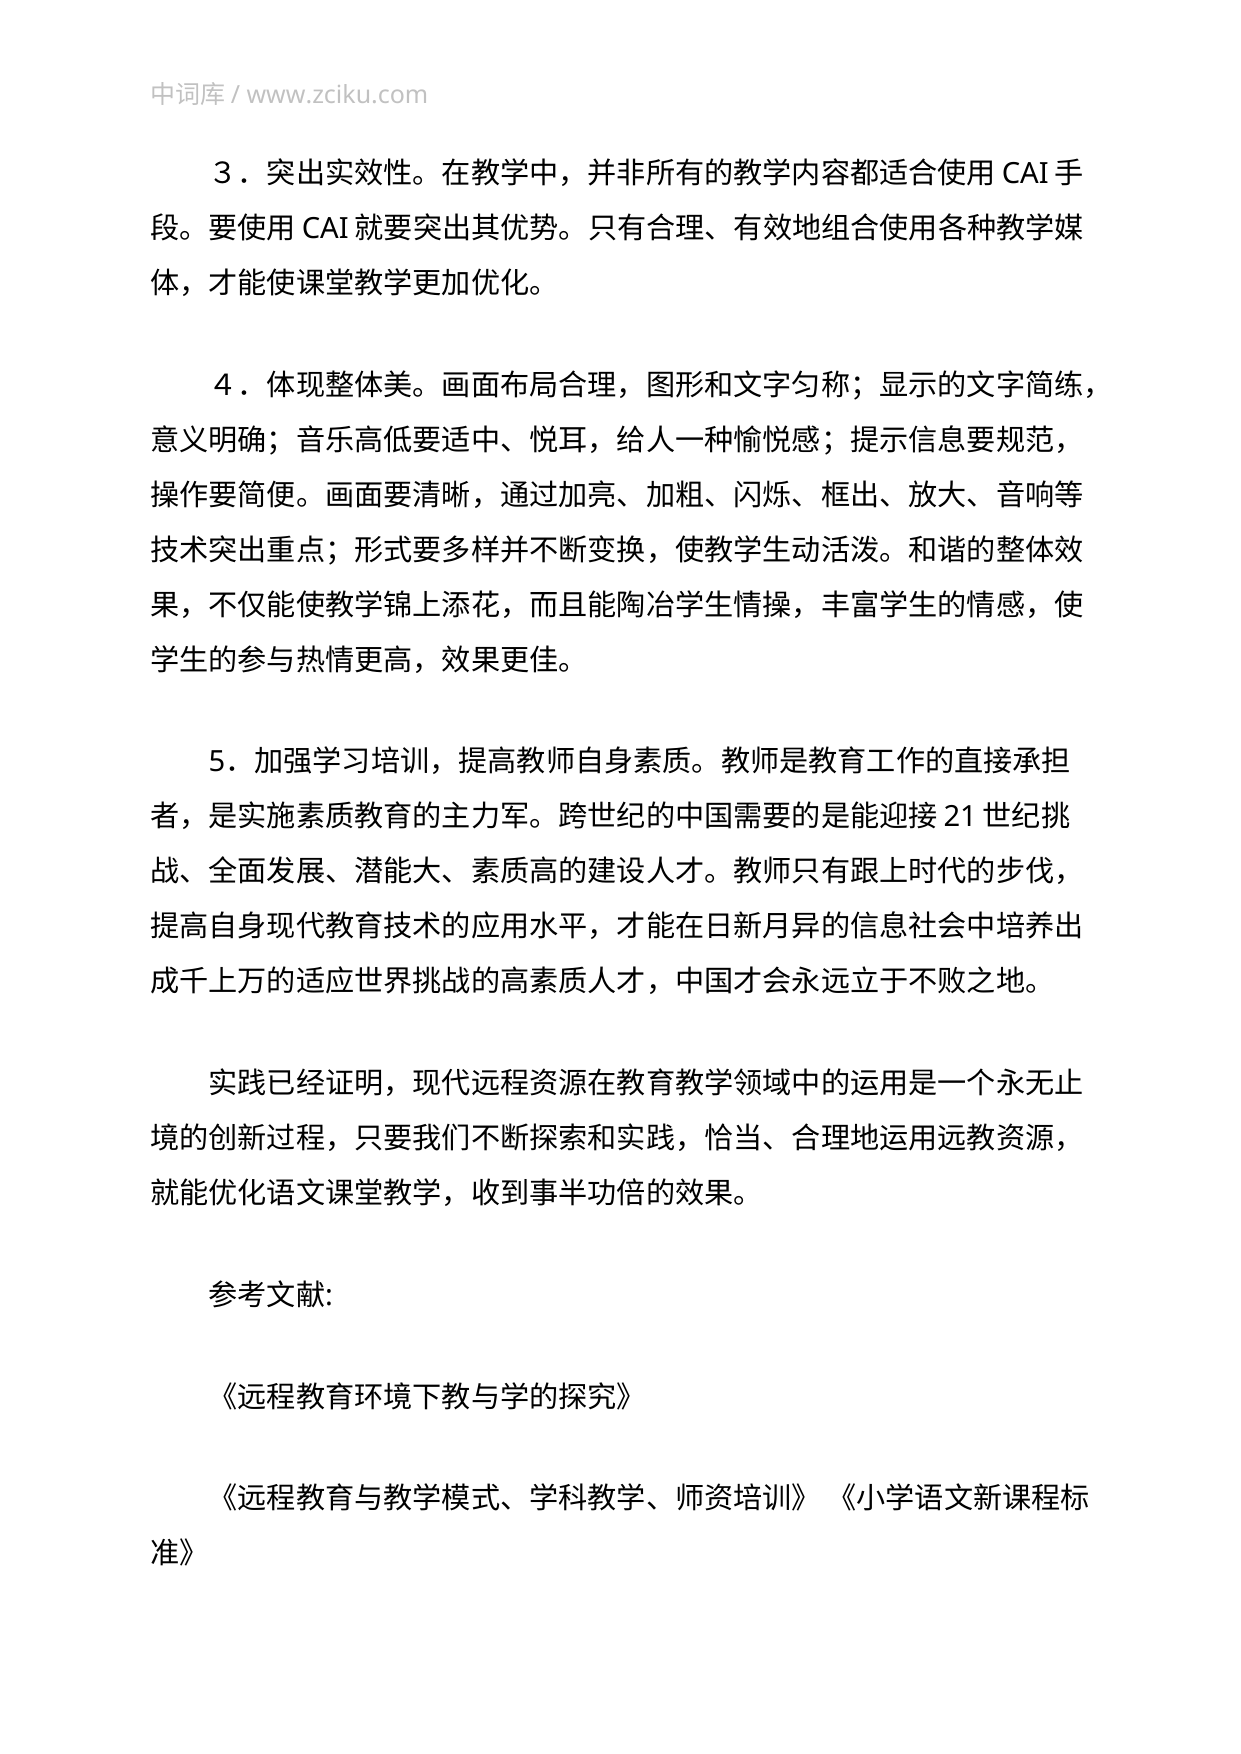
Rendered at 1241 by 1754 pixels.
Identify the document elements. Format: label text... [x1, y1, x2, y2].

text 《远程教育环境下教与学的探究》 [150, 1373, 1090, 1415]
text 参考文献: [150, 1271, 1090, 1313]
text ３．突出实效性。在教学中，并非所有的教学内容都适合使用CAI手段。要使用CAI就要突出其优势。只有合理、有效地组合使用各种教学媒体，才能使课堂教学更加优化。 [150, 150, 1090, 302]
text 《远程教育与教学模式、学科教学、师资培训》 《小学语文新课程标准》 [150, 1475, 1090, 1572]
text 实践已经证明，现代远程资源在教育教学领域中的运用是一个永无止境的创新过程，只要我们不断探索和实践，恰当、合理地运用远教资源，就能优化语文课堂教学，收到事半功倍的效果。 [150, 1059, 1090, 1212]
text 5．加强学习培训，提高教师自身素质。教师是教育工作的直接承担者，是实施素质教育的主力军。跨世纪的中国需要的是能迎接21世纪挑战、全面发展、潜能大、素质高的建设人才。教师只有跟上时代的步伐，提高自身现代教育技术的应用水平，才能在日新月异的信息社会中培养出成千上万的适应世界挑战的高素质人才，中国才会永远立于不败之地。 [150, 738, 1090, 1000]
text ４．体现整体美。画面布局合理，图形和文字匀称；显示的文字简练，意义明确；音乐高低要适中、悦耳，给人一种愉悦感；提示信息要规范，操作要简便。画面要清晰，通过加亮、加粗、闪烁、框出、放大、音响等技术突出重点；形式要多样并不断变换，使教学生动活泼。和谐的整体效果，不仅能使教学锦上添花，而且能陶冶学生情操，丰富学生的情感，使学生的参与热情更高，效果更佳。 [150, 362, 1090, 678]
